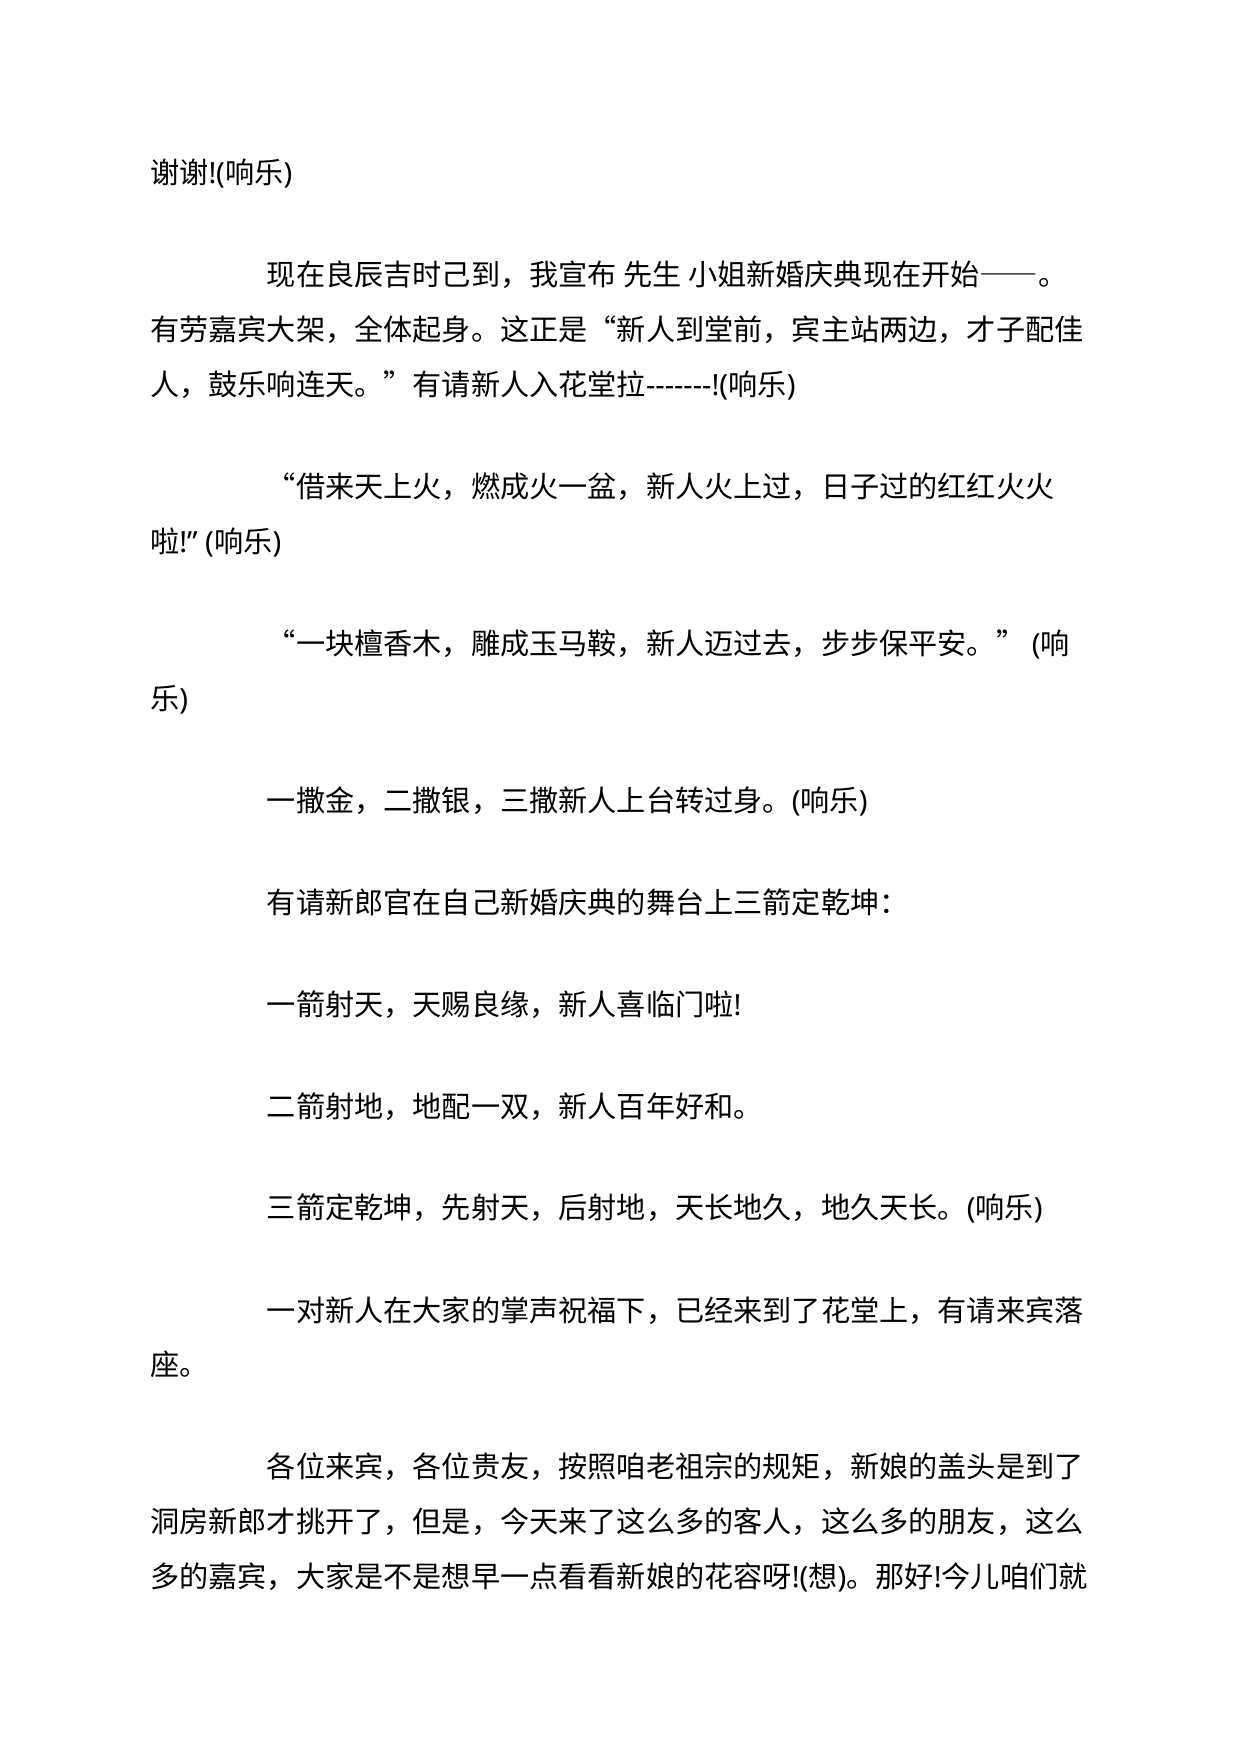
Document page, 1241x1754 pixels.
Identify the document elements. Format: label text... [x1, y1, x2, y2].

text 一箭射天，天赐良缘，新人喜临门啦! [150, 981, 1090, 1024]
text “一块檀香木，雕成玉马鞍，新人迈过去，步步保平安。” (响乐) [150, 621, 1090, 718]
text 一撒金，二撒银，三撒新人上台转过身。(响乐) [150, 778, 1090, 820]
text 现在良辰吉时己到，我宣布 先生 小姐新婚庆典现在开始——。有劳嘉宾大架，全体起身。这正是“新人到堂前，宾主站两边，才子配佳人，鼓乐响连天。”有请新人入花堂拉-------!(响乐) [150, 252, 1090, 404]
text 一对新人在大家的掌声祝福下，已经来到了花堂上，有请来宾落座。 [150, 1287, 1090, 1384]
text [150, 150, 1090, 192]
text 有请新郎官在自己新婚庆典的舞台上三箭定乾坤： [150, 879, 1090, 922]
text 三箭定乾坤，先射天，后射地，天长地久，地久天长。(响乐) [150, 1185, 1090, 1227]
text 二箭射地，地配一双，新人百年好和。 [150, 1083, 1090, 1126]
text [150, 1444, 1090, 1596]
text “借来天上火，燃成火一盆，新人火上过，日子过的红红火火啦!” (响乐) [150, 464, 1090, 561]
